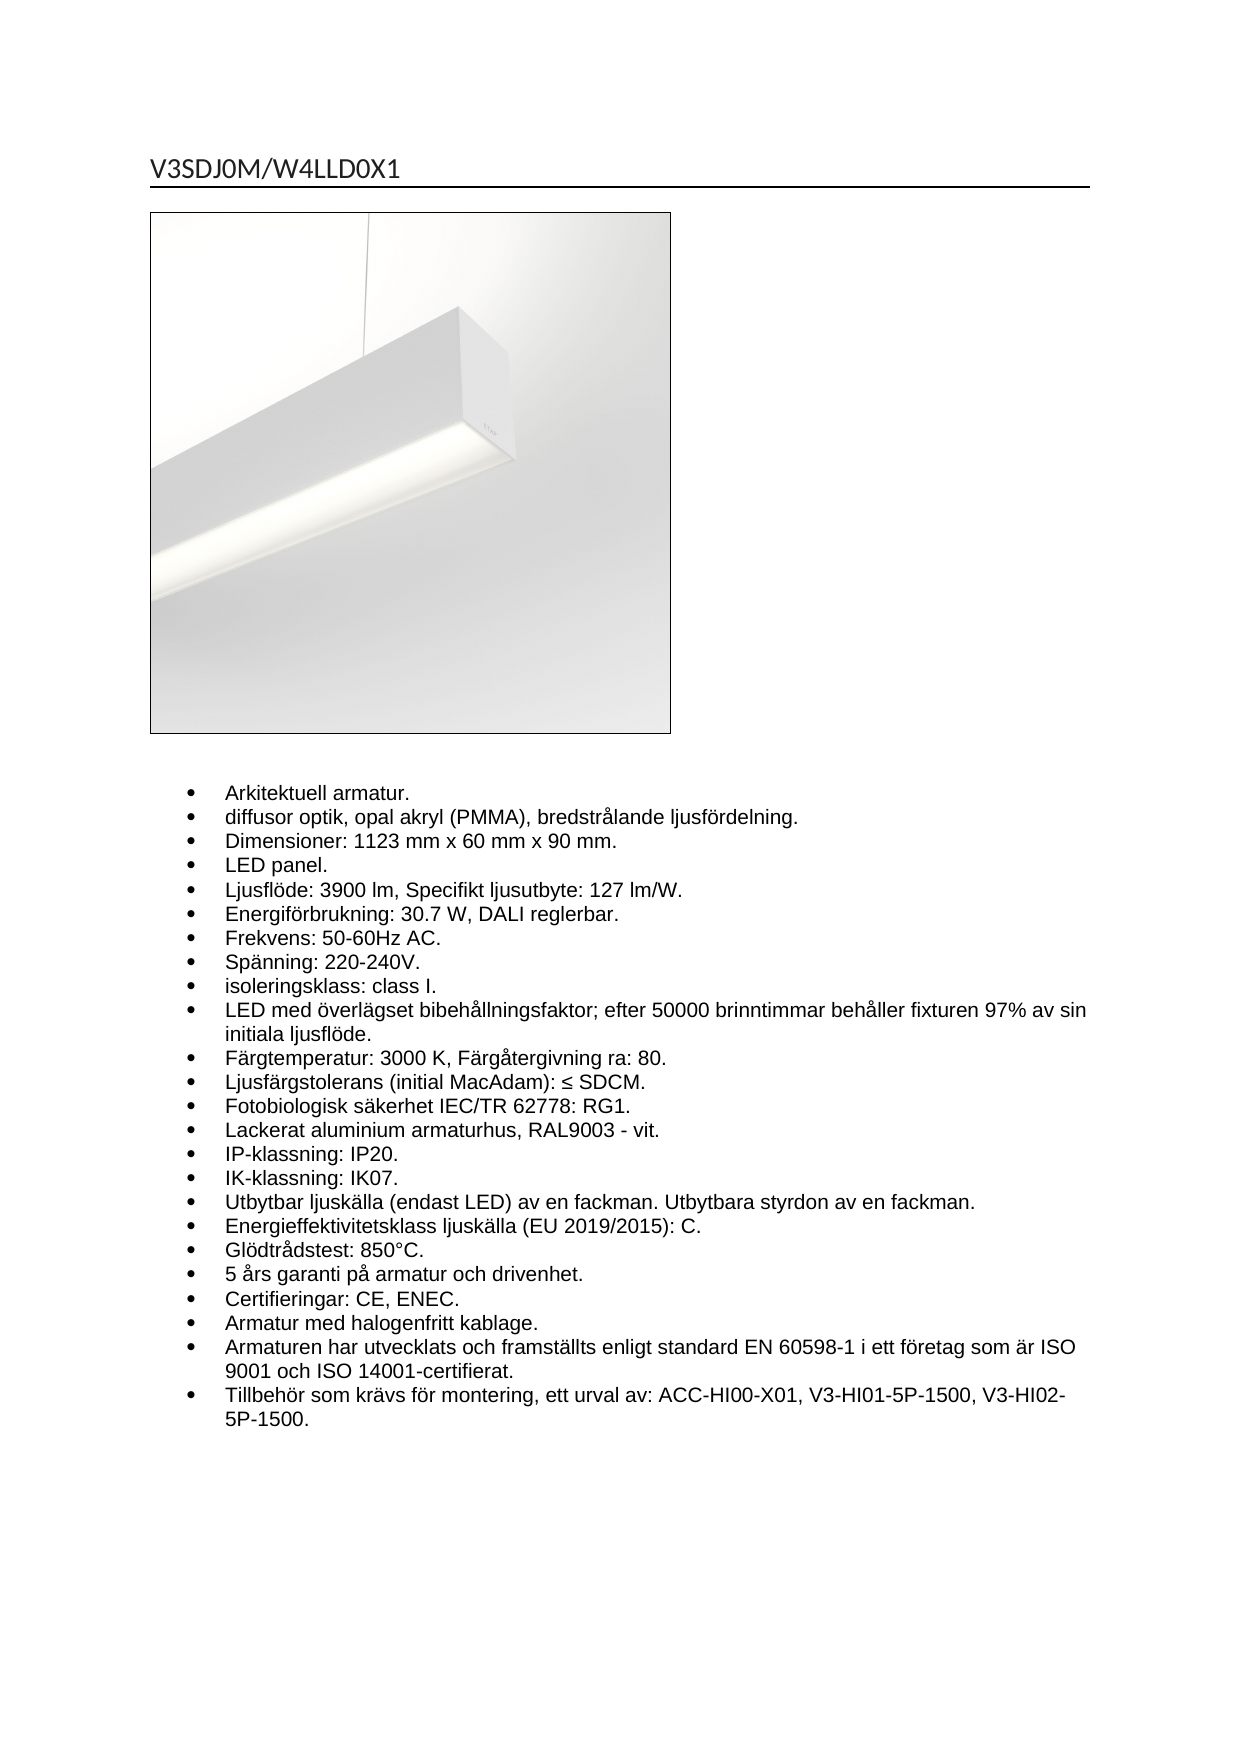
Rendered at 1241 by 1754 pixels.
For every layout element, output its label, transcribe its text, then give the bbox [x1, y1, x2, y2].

list Spänning: 220-240V. [187, 949, 1090, 974]
picture [151, 213, 670, 733]
list LED panel. [187, 853, 1090, 877]
list Dimensioner: 1123 mm x 60 mm x 90 mm. [187, 829, 1090, 853]
list Energiförbrukning: 30.7 W, DALI reglerbar. [187, 901, 1090, 926]
list 5 års garanti på armatur och drivenhet. [187, 1262, 1090, 1286]
list Fotobiologisk säkerhet IEC/TR 62778: RG1. [187, 1094, 1090, 1118]
list Ljusflöde: 3900 lm, Specifikt ljusutbyte: 127 lm/W. [187, 877, 1090, 901]
list Armaturen har utvecklats och framställts enligt standard EN 60598-1 i ett företag som är ISO 9001 och ISO 14001-certifierat. [187, 1334, 1090, 1382]
list LED med överlägset bibehållningsfaktor; efter 50000 brinntimmar behåller fixturen 97% av sin initiala ljusflöde. [187, 998, 1090, 1046]
list isoleringsklass: class I. [187, 974, 1090, 998]
list Tillbehör som krävs för montering, ett urval av: ACC-HI00-X01, V3-HI01-5P-1500, V3-HI02-5P-1500. [187, 1382, 1090, 1431]
list Glödtrådstest: 850°C. [187, 1238, 1090, 1262]
list Frekvens: 50-60Hz AC. [187, 926, 1090, 949]
list Utbytbar ljuskälla (endast LED) av en fackman. Utbytbara styrdon av en fackman. [187, 1190, 1090, 1214]
list IK-klassning: IK07. [187, 1166, 1090, 1190]
list Färgtemperatur: 3000 K, Färgåtergivning ra: 80. [187, 1046, 1090, 1070]
list diffusor optik, opal akryl (PMMA), bredstrålande ljusfördelning. [187, 805, 1090, 829]
list Energieffektivitetsklass ljuskälla (EU 2019/2015): C. [187, 1214, 1090, 1238]
list IP-klassning: IP20. [187, 1142, 1090, 1166]
text V3SDJ0M/W4LLD0X1 [150, 150, 1090, 186]
list Lackerat aluminium armaturhus, RAL9003 - vit. [187, 1118, 1090, 1142]
list Armatur med halogenfritt kablage. [187, 1310, 1090, 1334]
list Ljusfärgstolerans (initial MacAdam): ≤ SDCM. [187, 1070, 1090, 1094]
list Arkitektuell armatur. [187, 781, 1090, 805]
list Certifieringar: CE, ENEC. [187, 1286, 1090, 1310]
